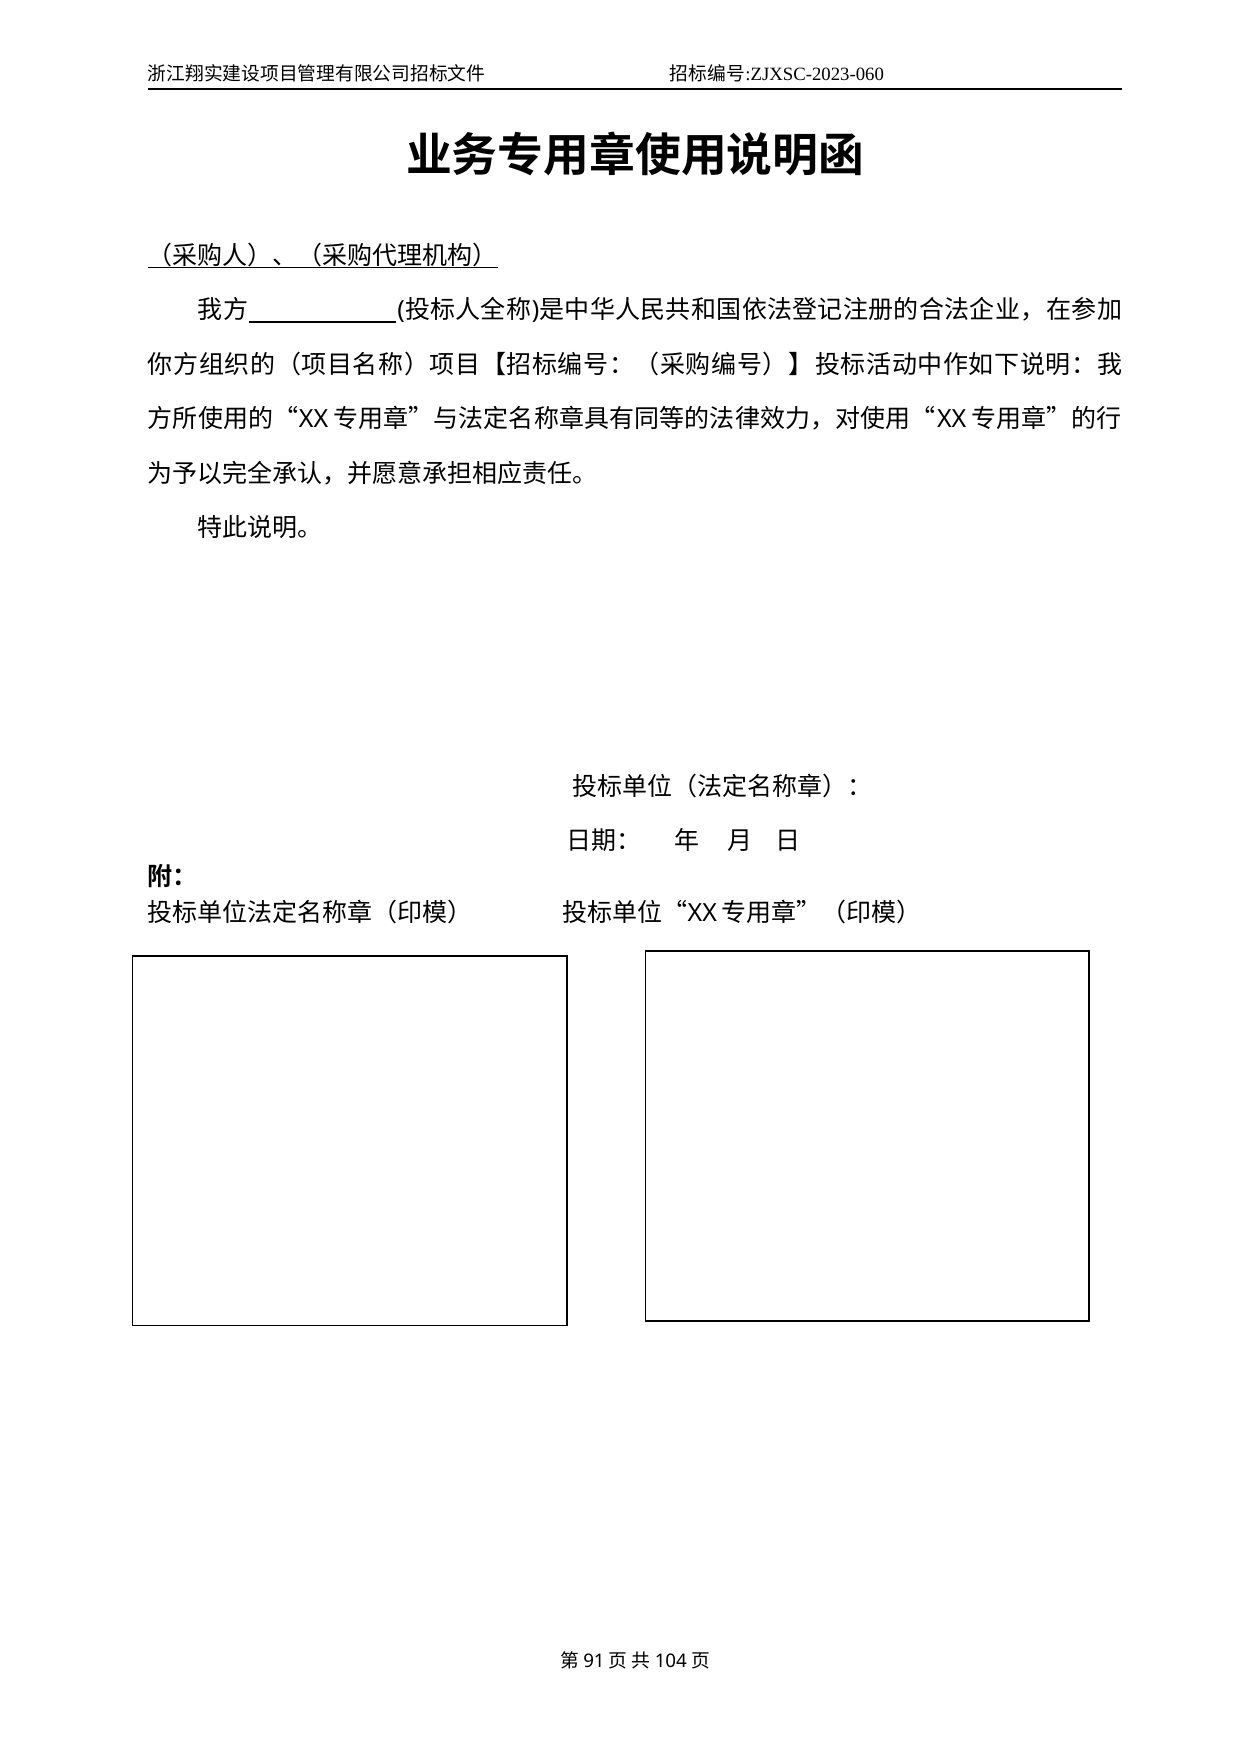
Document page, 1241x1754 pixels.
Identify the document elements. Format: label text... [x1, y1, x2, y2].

text 我方 (投标人全称)是中华人民共和国依法登记注册的合法企业，在参加你方组织的（项目名称）项目【招标编号：（采购编号）】投标活动中作如下说明：我方所使用的“XX专用章”与法定名称章具有同等的法律效力，对使用“XX专用章”的行为予以完全承认，并愿意承担相应责任。 [148, 290, 1122, 489]
text 特此说明。 [148, 507, 1122, 544]
text 投标单位（法定名称章）： [148, 766, 1072, 802]
text 业务专用章使用说明函 [148, 118, 1122, 184]
text （采购人）、（采购代理机构） [148, 236, 1122, 272]
text 附： [148, 857, 1122, 893]
text 日期： 年 月 日 [148, 820, 972, 857]
text 投标单位法定名称章（印模） 投标单位“XX专用章”（印模） [148, 893, 1122, 929]
